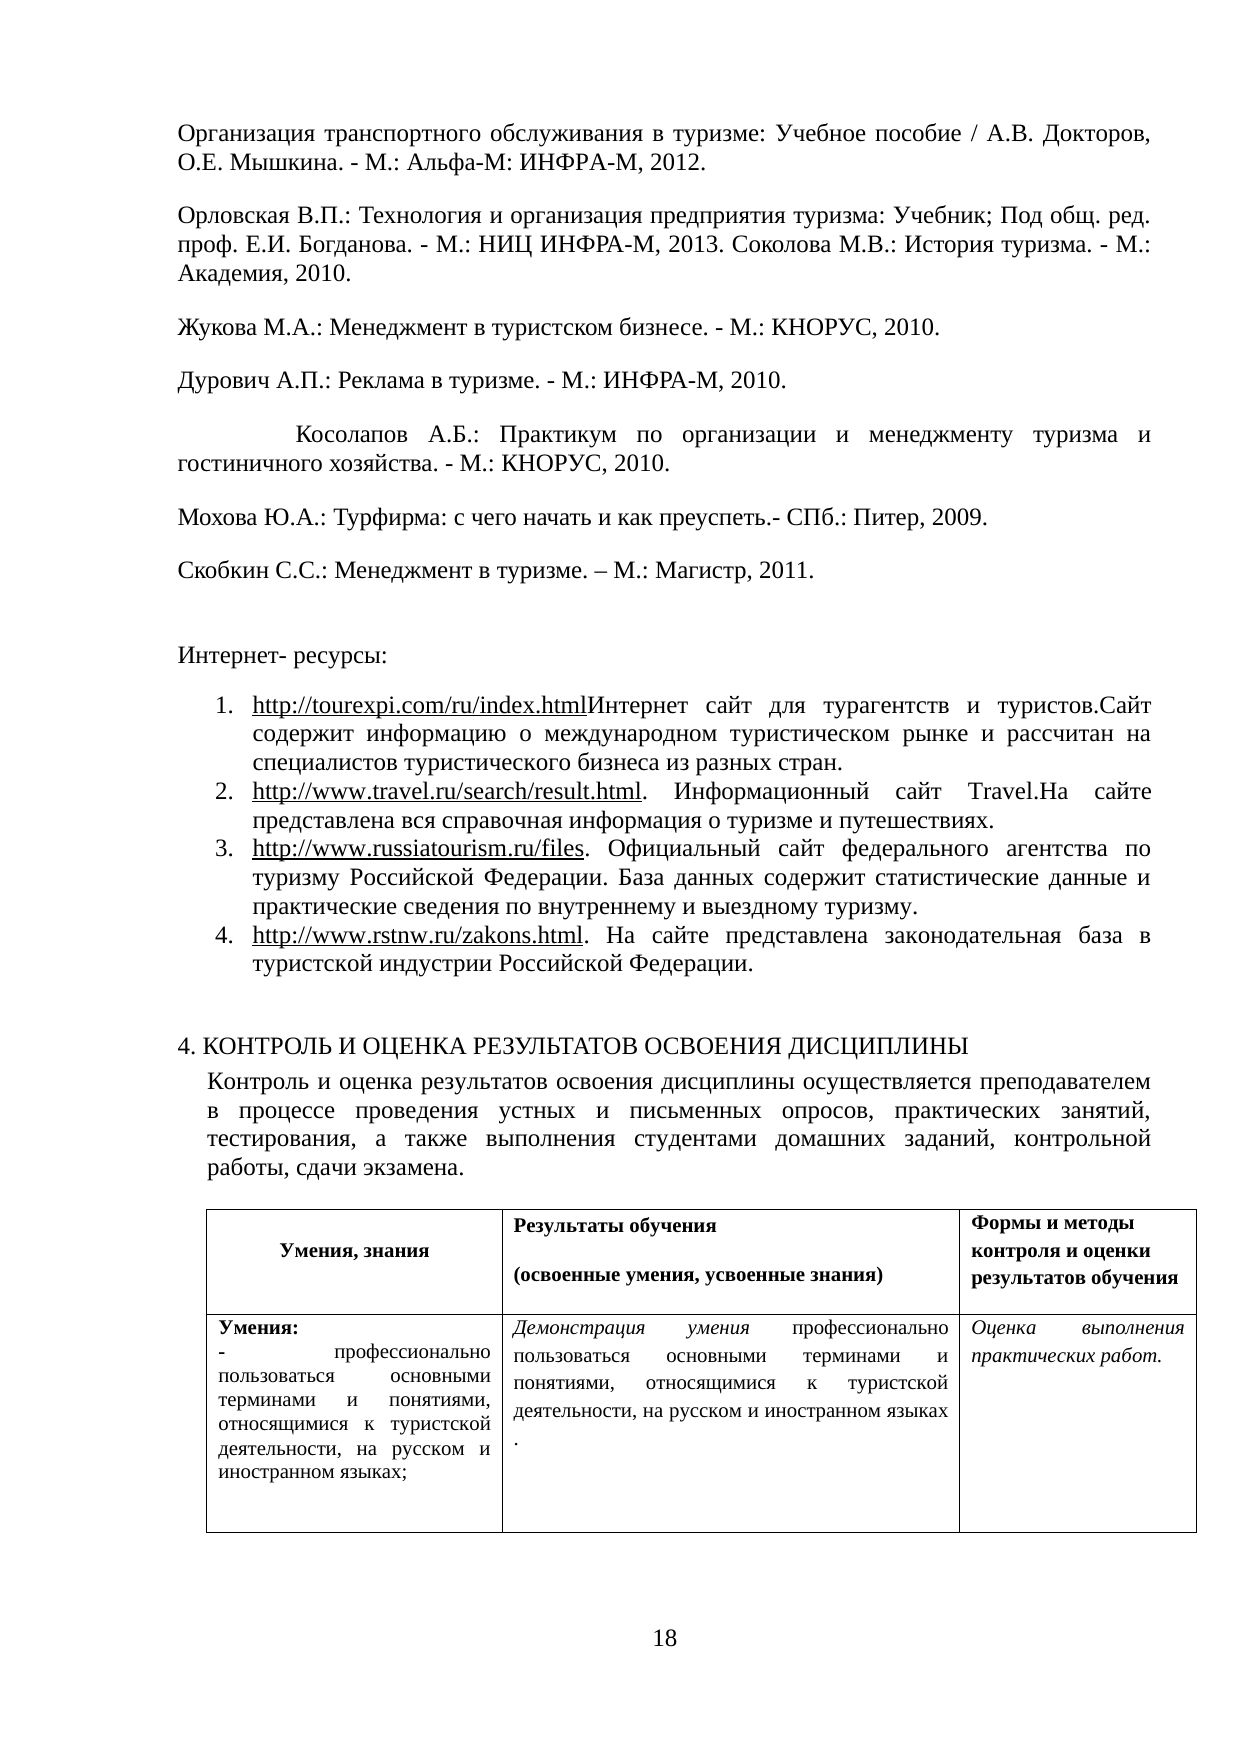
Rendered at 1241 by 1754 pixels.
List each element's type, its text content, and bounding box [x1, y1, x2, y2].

list http://tourexpi.com/ru/index.htmlИнтернет сайт для турагентств и туристов.Сайт содержит информацию о международном туристическом рынке и рассчитан на специалистов туристического бизнеса из разных стран. [215, 690, 1152, 776]
text Контроль и оценка результатов освоения дисциплины осуществляется преподавателем в процессе проведения устных и письменных опросов, практических занятий, тестирования, а также выполнения студентами домашних заданий, контрольной работы, сдачи экзамена. [207, 1066, 1152, 1181]
subtitle Мохова Ю.А.: Турфирма: с чего начать и как преуспеть.- СПб.: Питер, 2009. [177, 502, 1152, 531]
text Интернет- ресурсы: [177, 640, 1152, 669]
subtitle Дурович А.П.: Реклама в туризме. - М.: ИНФРА-М, 2010. [177, 366, 1152, 394]
subtitle Скобкин С.С.: Менеджмент в туризме. – М.: Магистр, 2011. [177, 556, 1152, 584]
table_cell Умения: - профессионально пользоваться основными терминами и понятиями, относящимися к туристской деятельности, на русском и иностранном языках; [207, 1315, 502, 1532]
subtitle Орловская В.П.: Технология и организация предприятия туризма: Учебник; Под общ. ред. проф. Е.И. Богданова. - М.: НИЦ ИНФРА-М, 2013. Соколова М.В.: История туризма. - М.: Академия, 2010. [177, 201, 1152, 287]
table_cell Оценка выполнения практических работ. [960, 1315, 1196, 1532]
subtitle 4. Контроль и оценка результатов освоения Дисциплины [177, 1031, 1152, 1060]
list http://www.rstnw.ru/zakons.html. На сайте представлена законодательная база в туристской индустрии Российской Федерации. [215, 920, 1152, 977]
text Организация транспортного обслуживания в туризме: Учебное пособие / А.В. Докторов, О.Е. Мышкина. - М.: Альфа-М: ИНФРА-М, 2012. [177, 118, 1152, 176]
table_header Умения, знания [207, 1210, 502, 1314]
subtitle Жукова М.А.: Менеджмент в туристском бизнесе. - М.: КНОРУС, 2010. [177, 312, 1152, 341]
subtitle Косолапов А.Б.: Практикум по организации и менеджменту туризма и гостиничного хозяйства. - М.: КНОРУС, 2010. [177, 419, 1152, 477]
table_header Формы и методы контроля и оценки результатов обучения [960, 1210, 1196, 1314]
list http://www.russiatourism.ru/files. Официальный сайт федерального агентства по туризму Российской Федерации. База данных содержит статистические данные и практические сведения по внутреннему и выездному туризму. [215, 833, 1152, 920]
table_cell Демонстрация умения профессионально пользоваться основными терминами и понятиями, относящимися к туристской деятельности, на русском и иностранном языках . [503, 1315, 959, 1532]
table_header Результаты обучения (освоенные умения, усвоенные знания) [503, 1210, 959, 1314]
list http://www.travel.ru/search/result.html. Информационный сайт Travel.На сайте представлена вся справочная информация о туризме и путешествиях. [215, 776, 1152, 833]
